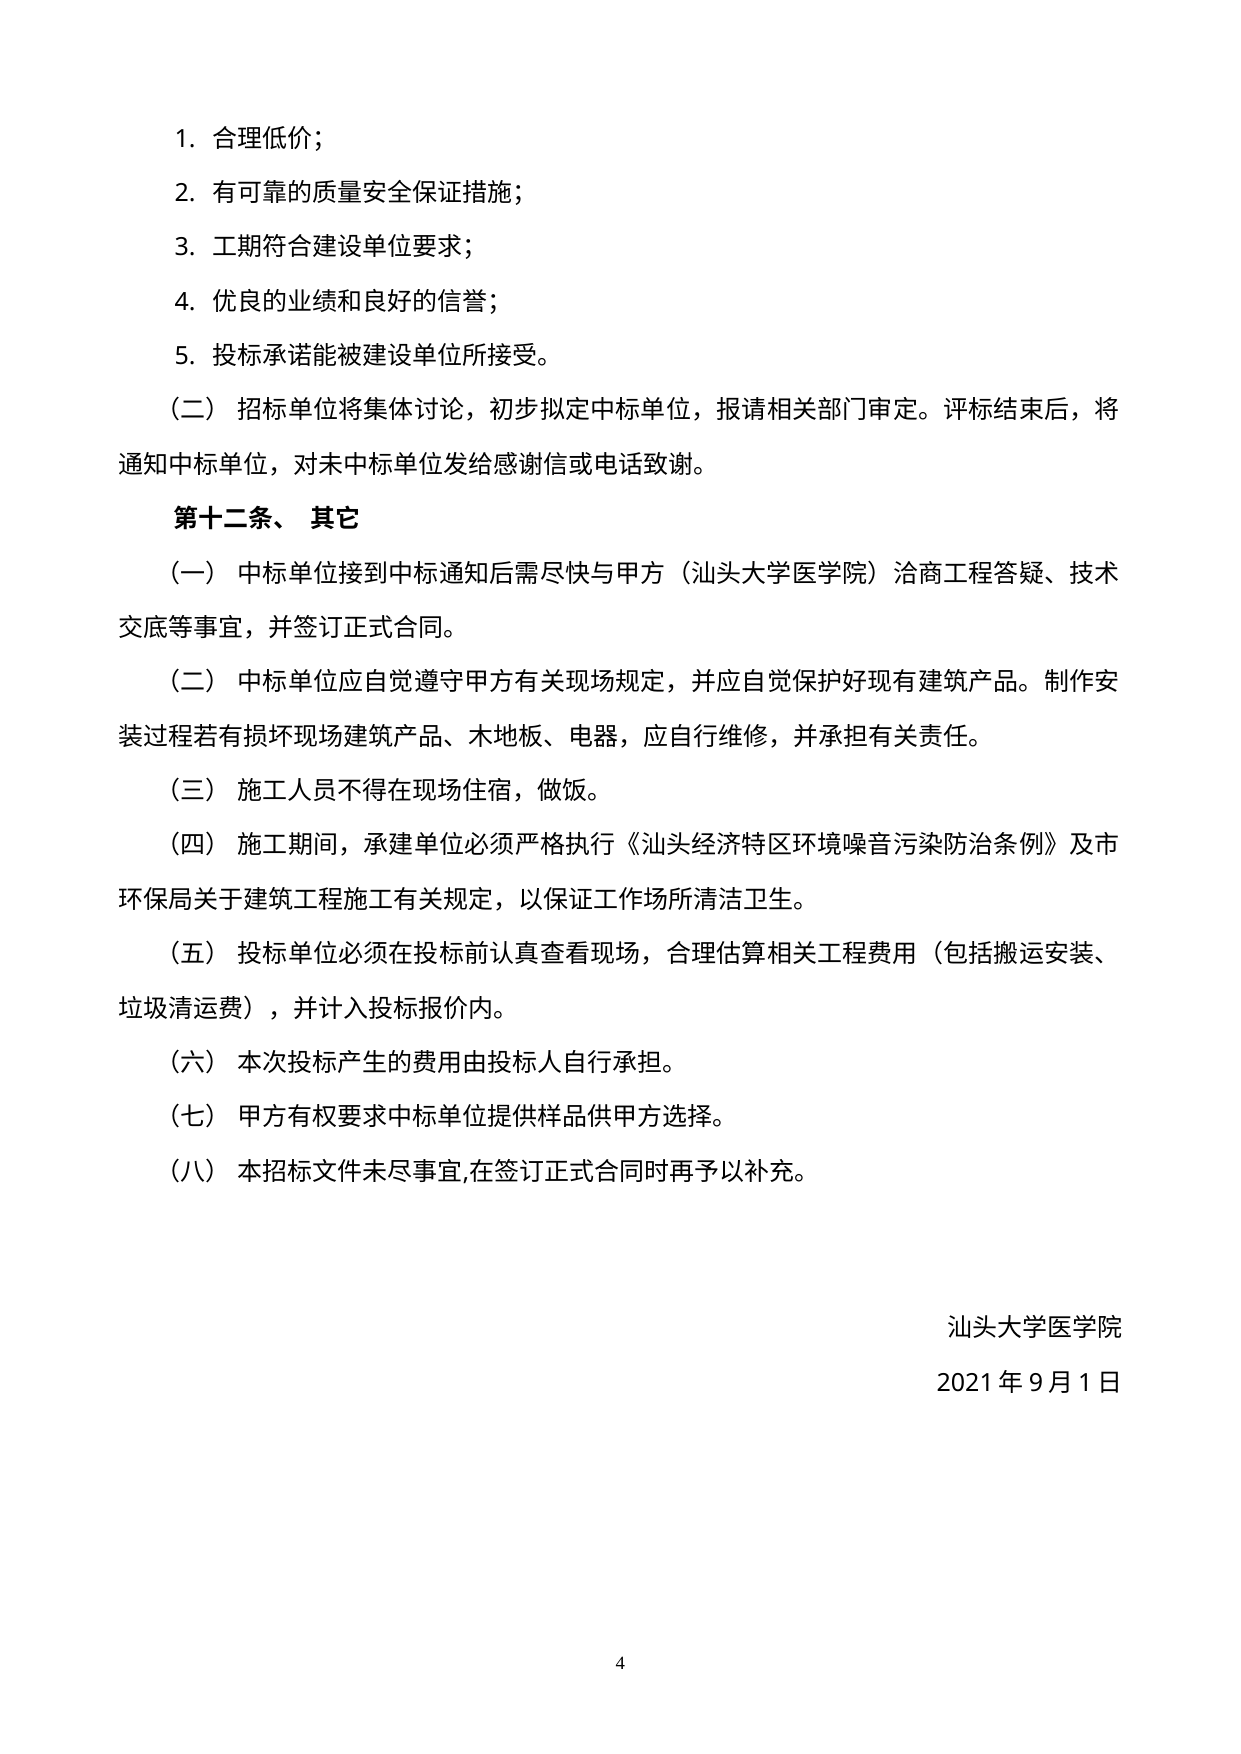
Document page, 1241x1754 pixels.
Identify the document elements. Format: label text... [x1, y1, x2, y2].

list 甲方有权要求中标单位提供样品供甲方选择。 [118, 1097, 1122, 1133]
list 施工人员不得在现场住宿，做饭。 [118, 771, 1122, 807]
list 优良的业绩和良好的信誉； [174, 281, 1122, 317]
list 工期符合建设单位要求； [174, 227, 1122, 263]
list 投标单位必须在投标前认真查看现场，合理估算相关工程费用（包括搬运安装、垃圾清运费），并计入投标报价内。 [118, 934, 1122, 1024]
list 投标承诺能被建设单位所接受。 [174, 336, 1122, 372]
text 汕头大学医学院 [118, 1308, 1122, 1344]
list 招标单位将集体讨论，初步拟定中标单位，报请相关部门审定。评标结束后，将通知中标单位，对未中标单位发给感谢信或电话致谢。 [118, 390, 1122, 481]
list 本招标文件未尽事宜,在签订正式合同时再予以补充。 [118, 1151, 1122, 1187]
list 合理低价； [174, 118, 1122, 154]
list 其它 [173, 499, 1122, 535]
list 本次投标产生的费用由投标人自行承担。 [118, 1042, 1122, 1079]
text 2021年9月1日 [665, 1362, 1122, 1398]
list 施工期间，承建单位必须严格执行《汕头经济特区环境噪音污染防治条例》及市环保局关于建筑工程施工有关规定，以保证工作场所清洁卫生。 [118, 825, 1122, 916]
list 中标单位应自觉遵守甲方有关现场规定，并应自觉保护好现有建筑产品。制作安装过程若有损坏现场建筑产品、木地板、电器，应自行维修，并承担有关责任。 [118, 662, 1122, 752]
list 有可靠的质量安全保证措施； [174, 172, 1122, 209]
list 中标单位接到中标通知后需尽快与甲方（汕头大学医学院）洽商工程答疑、技术交底等事宜，并签订正式合同。 [118, 553, 1122, 644]
